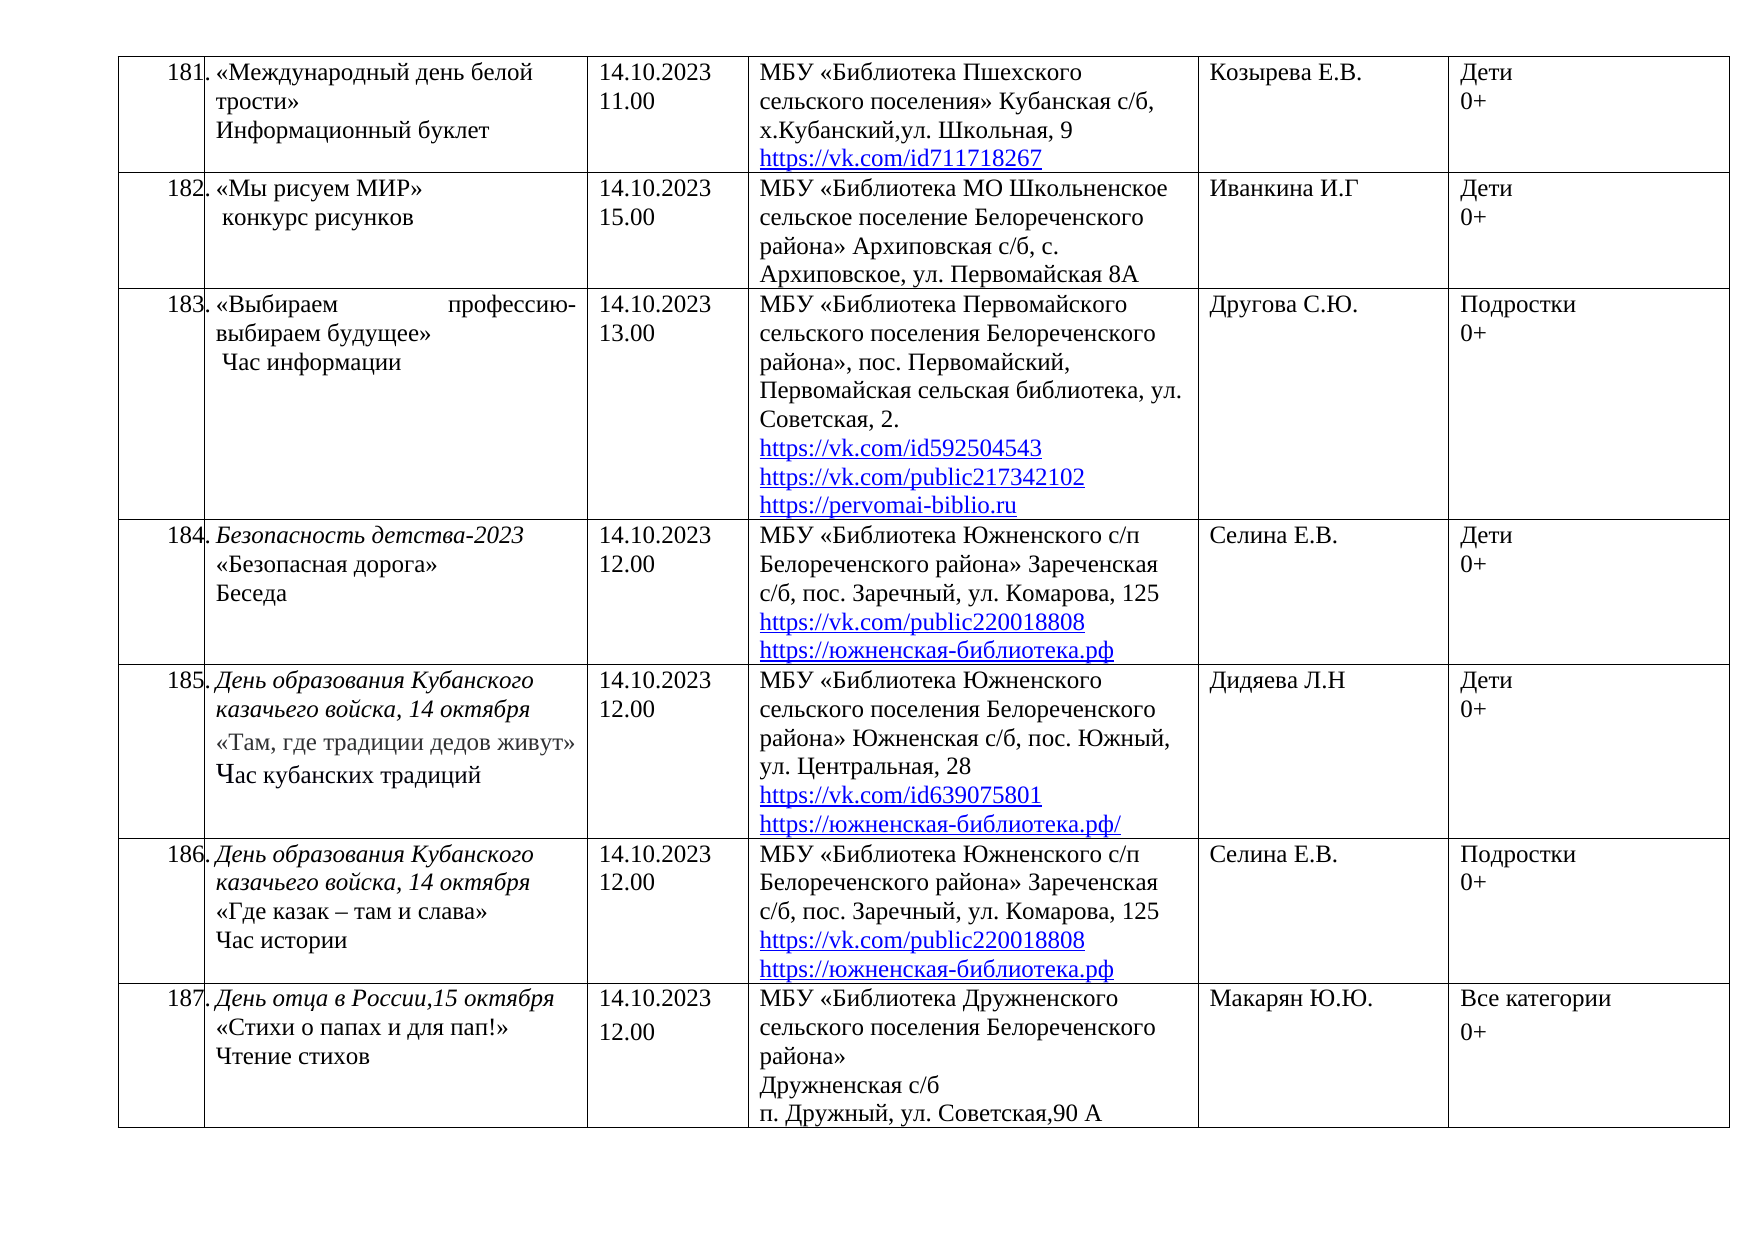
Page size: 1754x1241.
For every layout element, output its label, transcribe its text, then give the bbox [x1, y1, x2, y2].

table_cell Безопасность детства-2023 «Безопасная дорога» Беседа [205, 520, 587, 664]
table_cell День образования Кубанского казачьего войска, 14 октября «Там, где традиции дедов живут» Час кубанских традиций [205, 665, 587, 838]
table_cell Дидяева Л.Н [1199, 665, 1448, 838]
table_cell МБУ «Библиотека МО Школьненское сельское поселение Белореченского района» Архиповская с/б, с. Архиповское, ул. Первомайская 8А [749, 173, 1198, 288]
table_cell МБУ «Библиотека Первомайского сельского поселения Белореченского района», пос. Первомайский, Первомайская сельская библиотека, ул. Советская, 2. https://vk.com/id592504543 https://vk.com/public217342102 https://pervomai-biblio.ru [749, 289, 1198, 519]
table_cell МБУ «Библиотека Дружненского сельского поселения Белореченского района» Дружненская с/б п. Дружный, ул. Советская,90 А [749, 984, 1198, 1127]
table_cell 14.10.2023 15.00 [588, 173, 748, 288]
table_cell [119, 289, 204, 519]
table_cell 14.10.2023 12.00 [588, 839, 748, 982]
table_cell 14.10.2023 12.00 [588, 520, 748, 664]
table_cell Дети 0+ [1449, 57, 1729, 172]
table_cell [119, 173, 204, 288]
table_cell Подростки 0+ [1449, 289, 1729, 519]
table_cell [119, 984, 204, 1127]
table_cell «Международный день белой трости» Информационный буклет [205, 57, 587, 172]
table_cell Дети 0+ [1449, 665, 1729, 838]
table_cell МБУ «Библиотека Южненского с/п Белореченского района» Зареченская с/б, пос. Заречный, ул. Комарова, 125 https://vk.com/public220018808 https://южненская-библиотека.рф [749, 839, 1198, 982]
table_cell Дети 0+ [1449, 173, 1729, 288]
table_cell 14.10.2023 11.00 [588, 57, 748, 172]
table_cell Макарян Ю.Ю. [1199, 984, 1448, 1127]
table_cell День образования Кубанского казачьего войска, 14 октября «Где казак – там и слава» Час истории [205, 839, 587, 982]
table_cell МБУ «Библиотека Южненского с/п Белореченского района» Зареченская с/б, пос. Заречный, ул. Комарова, 125 https://vk.com/public220018808 https://южненская-библиотека.рф [749, 520, 1198, 664]
table_cell Все категории 0+ [1449, 984, 1729, 1127]
table_cell [119, 57, 204, 172]
table_cell Подростки 0+ [1449, 839, 1729, 982]
table_cell Селина Е.В. [1199, 839, 1448, 982]
table_cell [119, 665, 204, 838]
table_cell «Мы рисуем МИР» конкурс рисунков [205, 173, 587, 288]
table_cell 14.10.2023 12.00 [588, 984, 748, 1127]
table_cell Дети 0+ [1449, 520, 1729, 664]
table_cell [119, 839, 204, 982]
table_cell День отца в России,15 октября «Стихи о папах и для пап!» Чтение стихов [205, 984, 587, 1127]
table_cell Другова С.Ю. [1199, 289, 1448, 519]
table_cell 14.10.2023 12.00 [588, 665, 748, 838]
table_cell МБУ «Библиотека Южненского сельского поселения Белореченского района» Южненская с/б, пос. Южный, ул. Центральная, 28 https://vk.com/id639075801 https://южненская-библиотека.рф/ [749, 665, 1198, 838]
table_cell МБУ «Библиотека Пшехского сельского поселения» Кубанская с/б, х.Кубанский,ул. Школьная, 9 https://vk.com/id711718267 [749, 57, 1198, 172]
table_cell Селина Е.В. [1199, 520, 1448, 664]
table_cell Козырева Е.В. [1199, 57, 1448, 172]
table_cell 14.10.2023 13.00 [588, 289, 748, 519]
table_cell «Выбираем профессию- выбираем будущее» Час информации [205, 289, 587, 519]
table_cell [119, 520, 204, 664]
table_cell Иванкина И.Г [1199, 173, 1448, 288]
